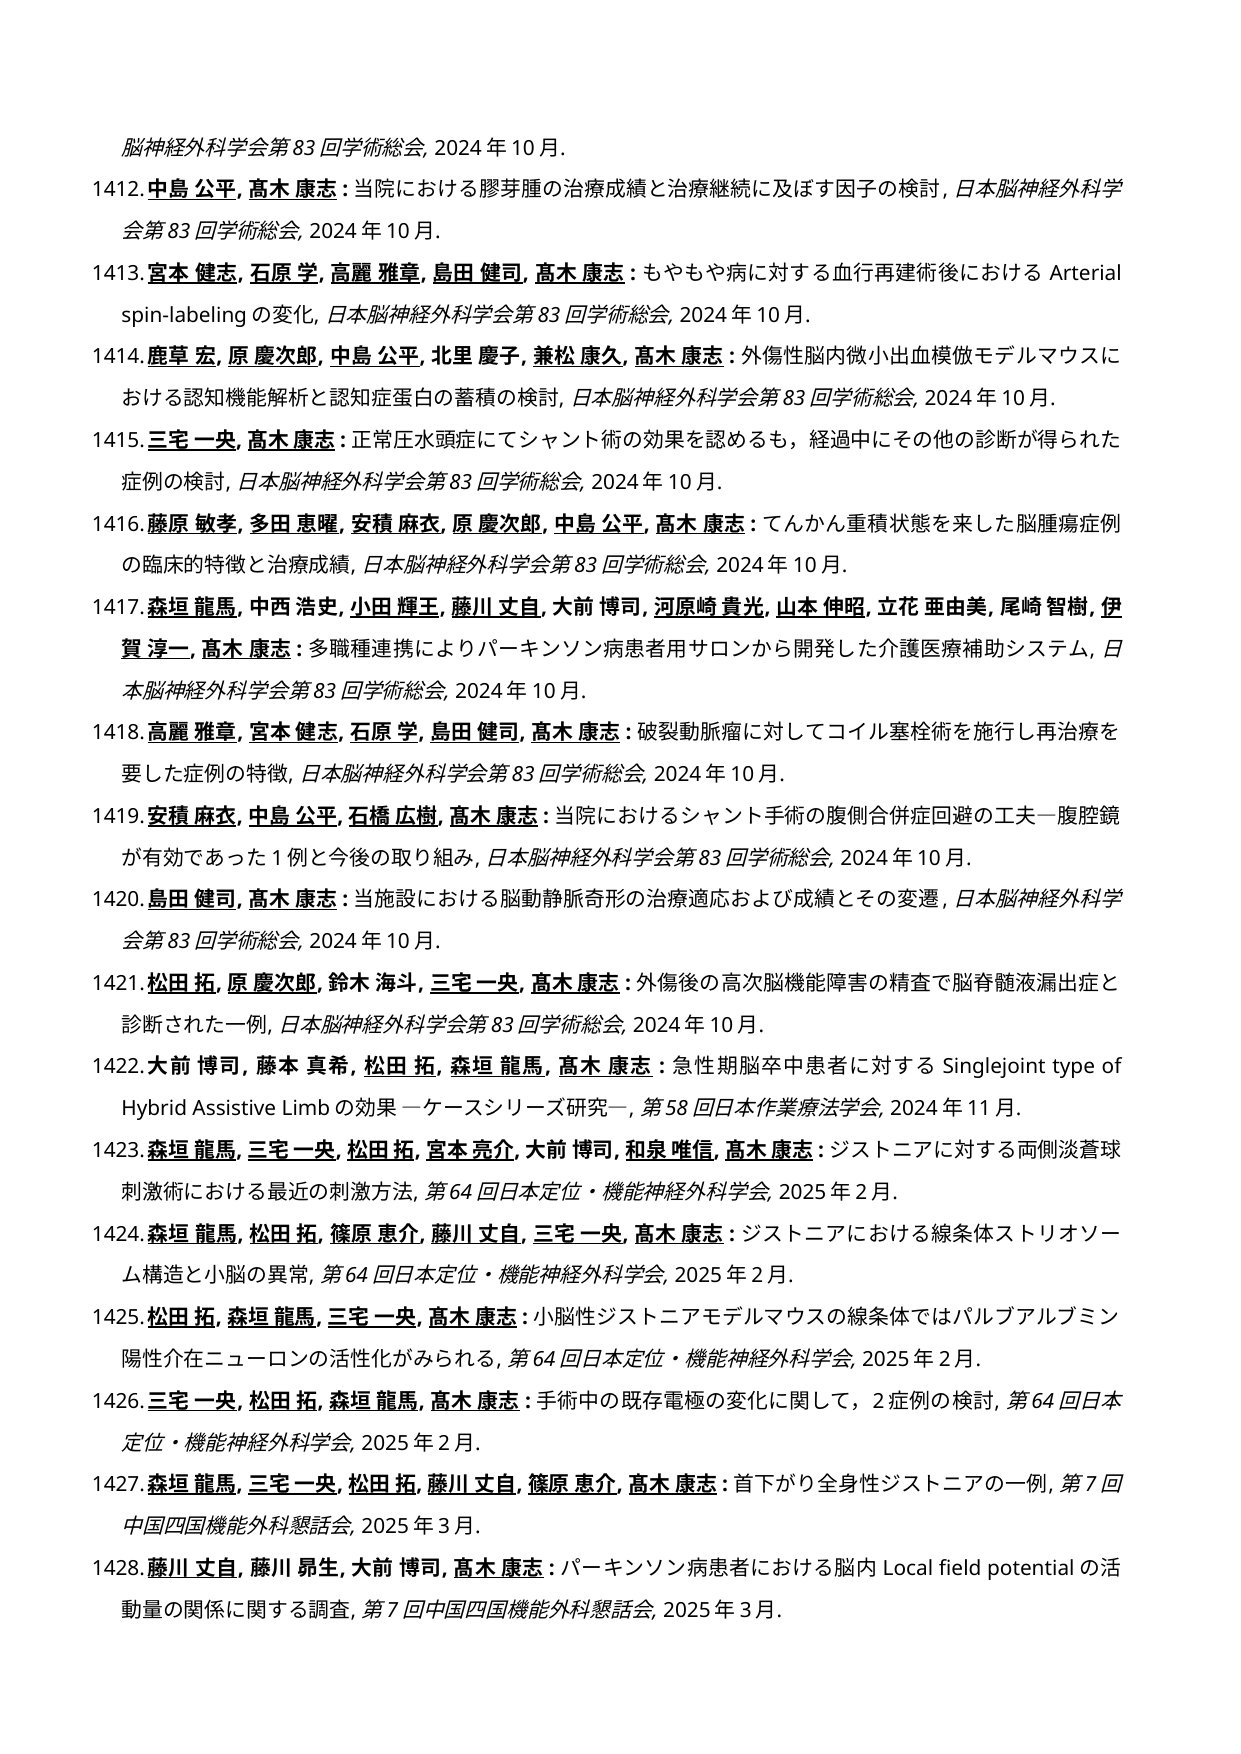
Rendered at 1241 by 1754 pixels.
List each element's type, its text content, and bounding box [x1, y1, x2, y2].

list 島田 健司, 髙木 康志 : 当施設における脳動静脈奇形の治療適応および成績とその変遷, 日本脳神経外科学会第83回学術総会, 2024年10月. [92, 877, 1122, 961]
list 高麗 雅章, 宮本 健志, 石原 学, 島田 健司, 髙木 康志 : 破裂動脈瘤に対してコイル塞栓術を施行し再治療を要した症例の特徴, 日本脳神経外科学会第83回学術総会, 2024年10月. [92, 710, 1122, 793]
list 藤川 丈自, 藤川 昴生, 大前 博司, 髙木 康志 : パーキンソン病患者における脳内Local field potentialの活動量の関係に関する調査, 第7回中国四国機能外科懇話会, 2025年3月. [92, 1545, 1122, 1629]
list 安積 麻衣, 中島 公平, 石橋 広樹, 髙木 康志 : 当院におけるシャント手術の腹側合併症回避の工夫―腹腔鏡が有効であった1例と今後の取り組み, 日本脳神経外科学会第83回学術総会, 2024年10月. [92, 793, 1122, 877]
list 鹿草 宏, 原 慶次郎, 中島 公平, 北里 慶子, 兼松 康久, 髙木 康志 : 外傷性脳内微小出血模倣モデルマウスにおける認知機能解析と認知症蛋白の蓄積の検討, 日本脳神経外科学会第83回学術総会, 2024年10月. [92, 334, 1122, 417]
list 藤原 敏孝, 多田 恵曜, 安積 麻衣, 原 慶次郎, 中島 公平, 髙木 康志 : てんかん重積状態を来した脳腫瘍症例の臨床的特徴と治療成績, 日本脳神経外科学会第83回学術総会, 2024年10月. [92, 501, 1122, 584]
list 宮本 健志, 石原 学, 高麗 雅章, 島田 健司, 髙木 康志 : もやもや病に対する血行再建術後におけるArterial spin-labelingの変化, 日本脳神経外科学会第83回学術総会, 2024年10月. [92, 250, 1122, 334]
list 森垣 龍馬, 三宅 一央, 松田 拓, 宮本 亮介, 大前 博司, 和泉 唯信, 髙木 康志 : ジストニアに対する両側淡蒼球刺激術における最近の刺激方法, 第64回日本定位・機能神経外科学会, 2025年2月. [92, 1128, 1122, 1211]
list 森垣 龍馬, 三宅 一央, 松田 拓, 藤川 丈自, 篠原 恵介, 髙木 康志 : 首下がり全身性ジストニアの一例, 第7回中国四国機能外科懇話会, 2025年3月. [92, 1462, 1122, 1545]
list 大前 博司, 藤本 真希, 松田 拓, 森垣 龍馬, 髙木 康志 : 急性期脳卒中患者に対するSinglejoint type of Hybrid Assistive Limbの効果 ―ケースシリーズ研究―, 第58回日本作業療法学会, 2024年11月. [92, 1044, 1122, 1128]
list 三宅 一央, 松田 拓, 森垣 龍馬, 髙木 康志 : 手術中の既存電極の変化に関して，2症例の検討, 第64回日本定位・機能神経外科学会, 2025年2月. [92, 1378, 1122, 1462]
list 森垣 龍馬, 松田 拓, 篠原 恵介, 藤川 丈自, 三宅 一央, 髙木 康志 : ジストニアにおける線条体ストリオソーム構造と小脳の異常, 第64回日本定位・機能神経外科学会, 2025年2月. [92, 1211, 1122, 1295]
list 松田 拓, 原 慶次郎, 鈴木 海斗, 三宅 一央, 髙木 康志 : 外傷後の高次脳機能障害の精査で脳脊髄液漏出症と診断された一例, 日本脳神経外科学会第83回学術総会, 2024年10月. [92, 961, 1122, 1044]
list 松田 拓, 森垣 龍馬, 三宅 一央, 髙木 康志 : 小脳性ジストニアモデルマウスの線条体ではパルブアルブミン陽性介在ニューロンの活性化がみられる, 第64回日本定位・機能神経外科学会, 2025年2月. [92, 1295, 1122, 1378]
list 森垣 龍馬, 中西 浩史, 小田 輝王, 藤川 丈自, 大前 博司, 河原崎 貴光, 山本 伸昭, 立花 亜由美, 尾崎 智樹, 伊賀 淳一, 髙木 康志 : 多職種連携によりパーキンソン病患者用サロンから開発した介護医療補助システム, 日本脳神経外科学会第83回学術総会, 2024年10月. [92, 584, 1122, 710]
list 中島 公平, 髙木 康志 : 当院における膠芽腫の治療成績と治療継続に及ぼす因子の検討, 日本脳神経外科学会第83回学術総会, 2024年10月. [92, 167, 1122, 250]
list 三宅 一央, 髙木 康志 : 正常圧水頭症にてシャント術の効果を認めるも，経過中にその他の診断が得られた症例の検討, 日本脳神経外科学会第83回学術総会, 2024年10月. [92, 417, 1122, 501]
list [92, 125, 1122, 167]
